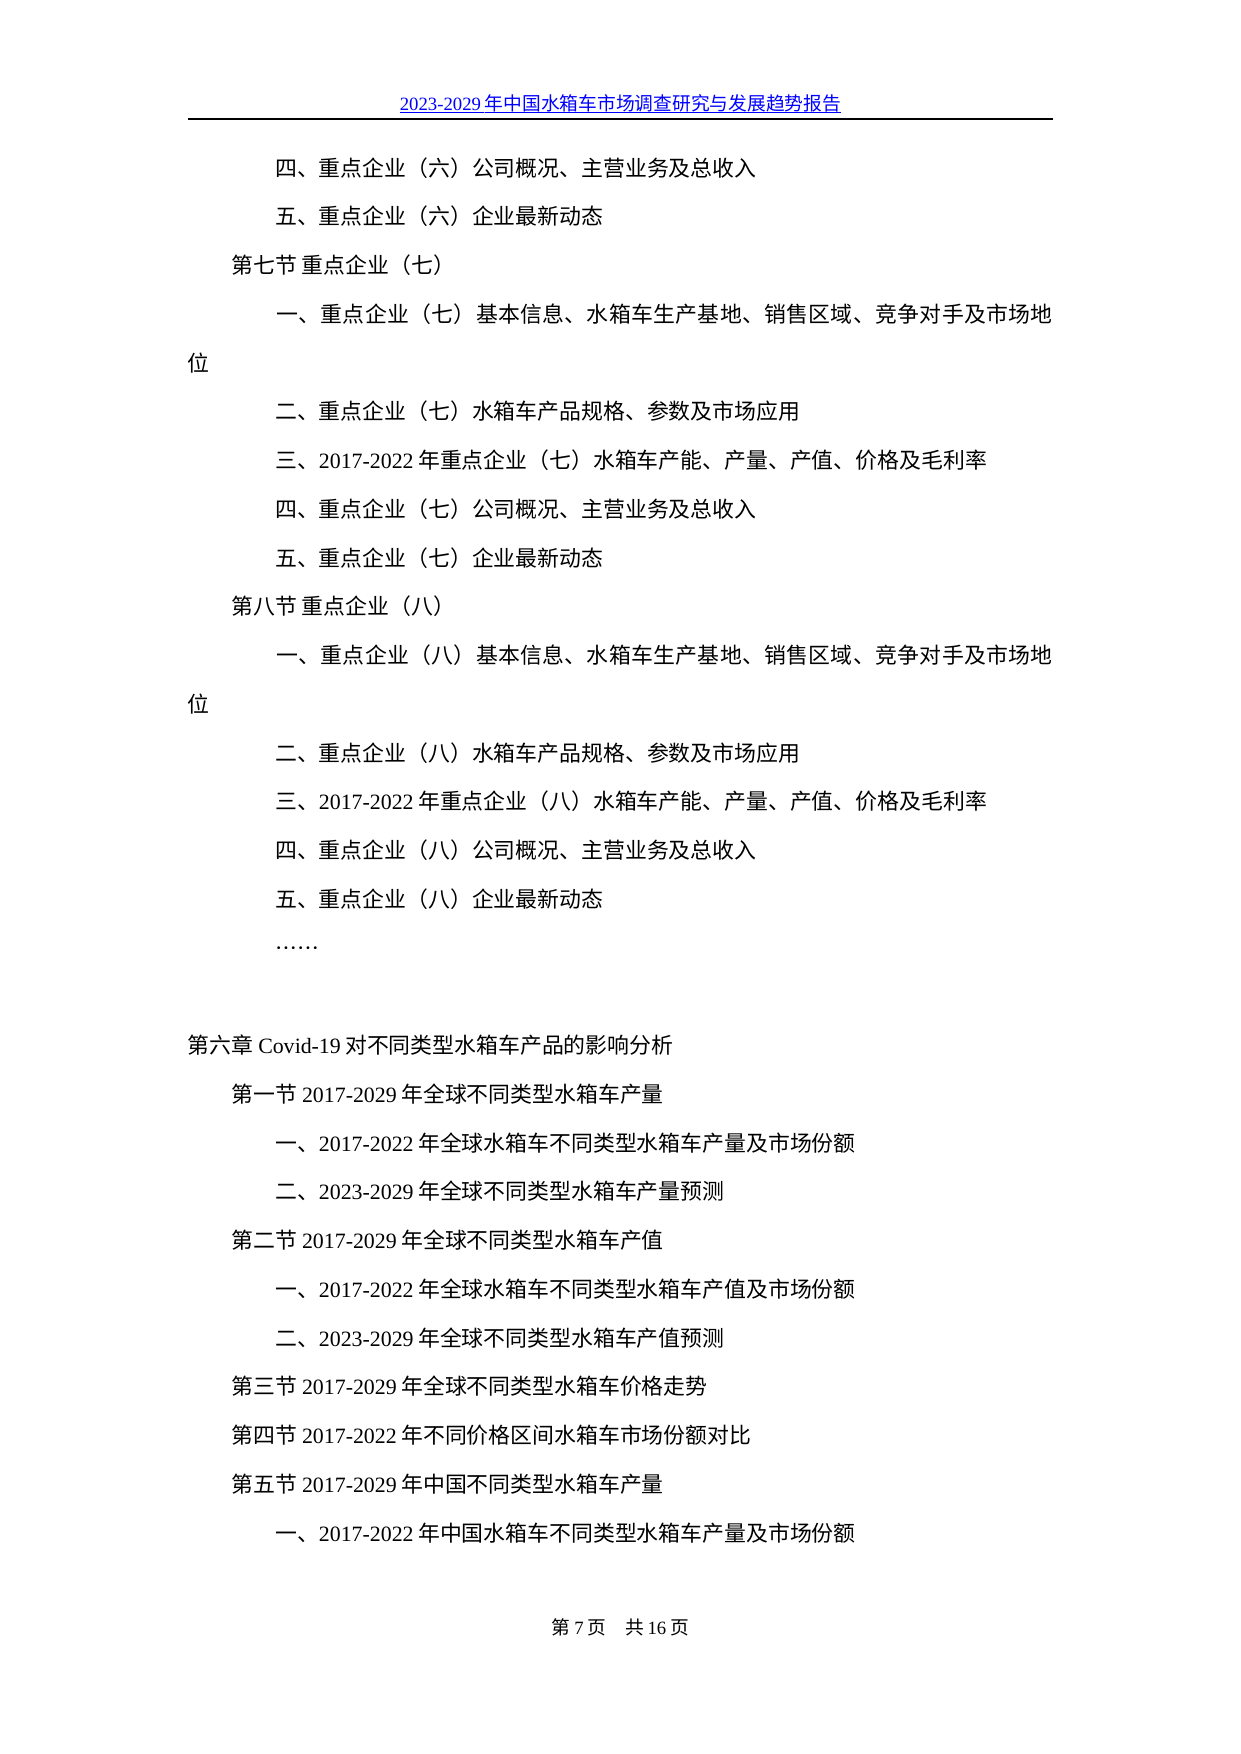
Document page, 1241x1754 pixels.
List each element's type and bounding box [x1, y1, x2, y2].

text [187, 150, 1053, 1548]
